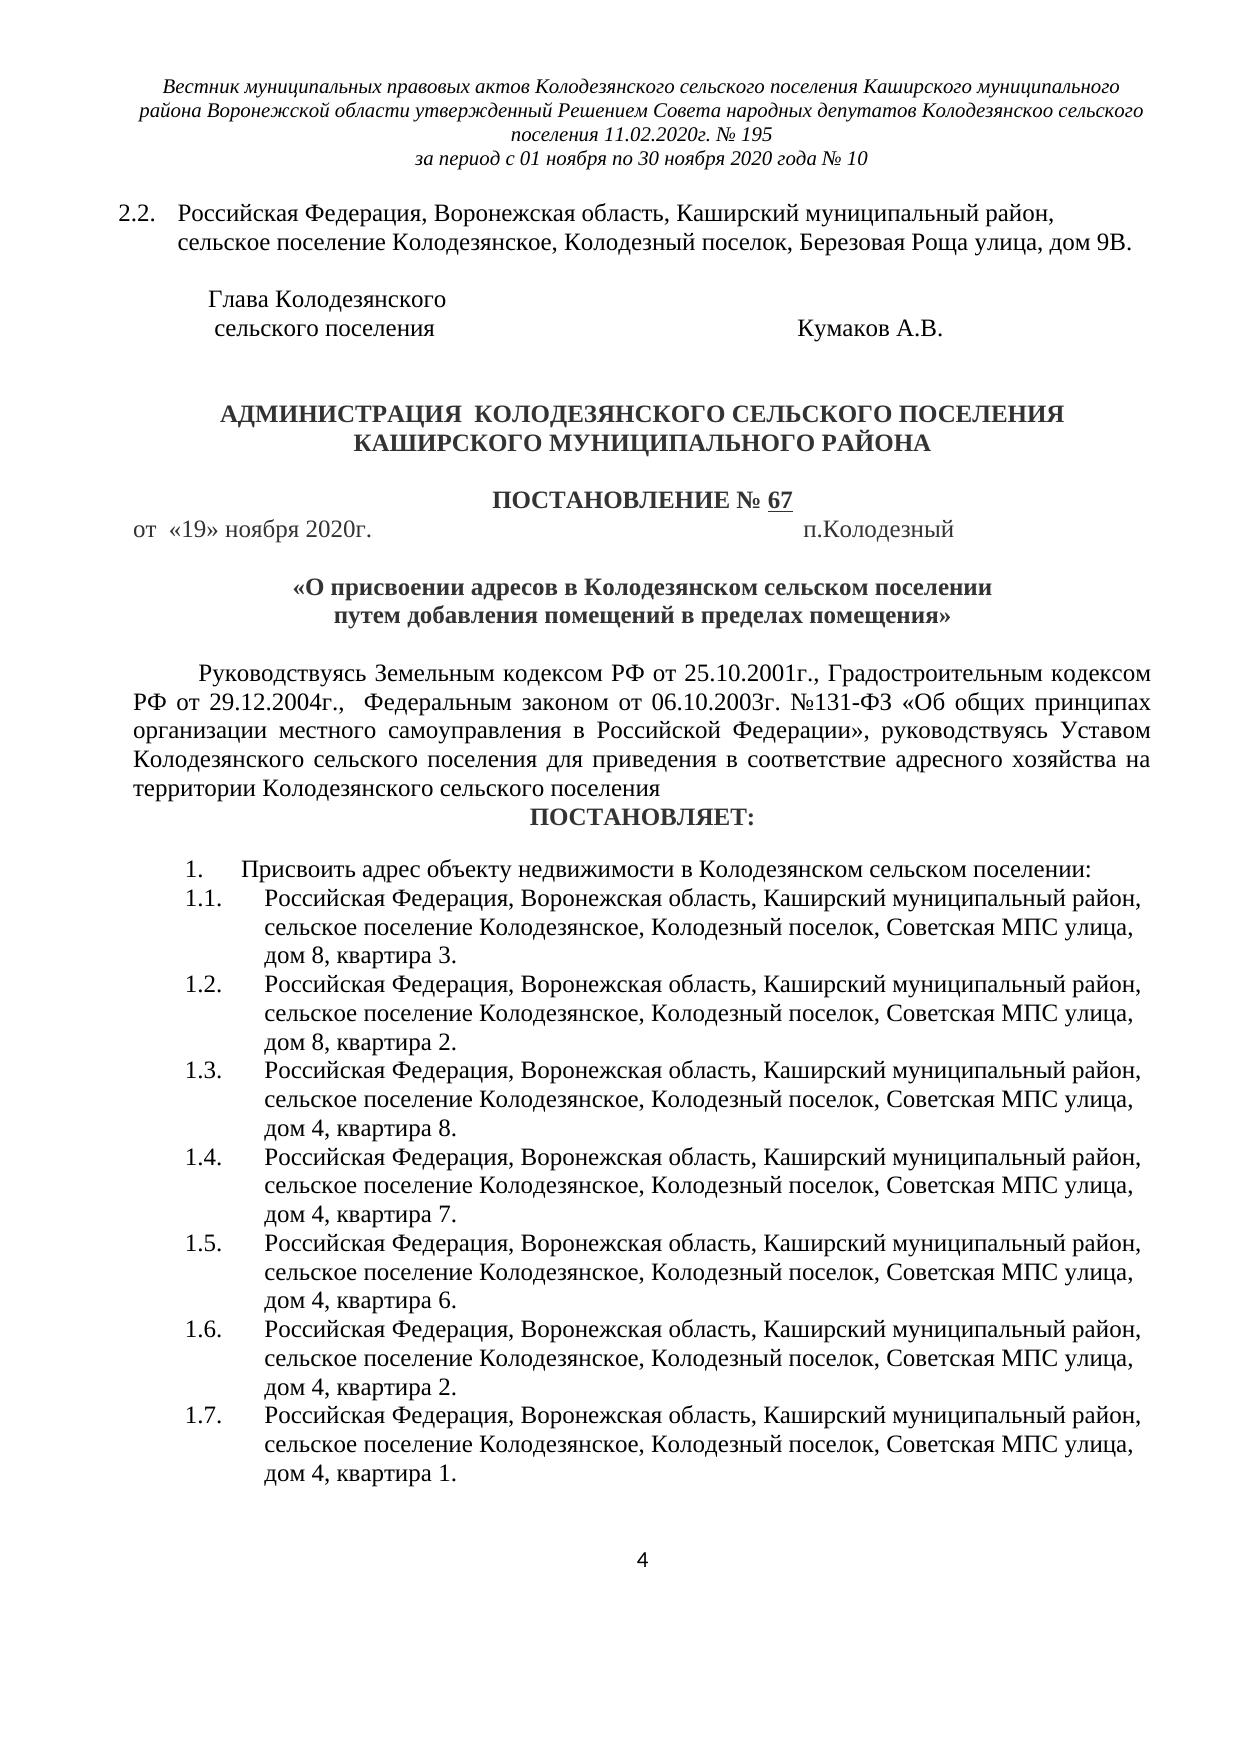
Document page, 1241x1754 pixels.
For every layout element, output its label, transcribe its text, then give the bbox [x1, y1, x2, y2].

list Российская Федерация, Воронежская область, Каширский муниципальный район, сельское поселение Колодезянское, Колодезный поселок, Советская МПС улица, дом 4, квартира 6. [184, 1228, 1152, 1314]
list Российская Федерация, Воронежская область, Каширский муниципальный район, сельское поселение Колодезянское, Колодезный поселок, Советская МПС улица, дом 8, квартира 2. [184, 969, 1152, 1055]
text Руководствуясь Земельным кодексом РФ от 25.10.2001г., Градостроительным кодексом РФ от 29.12.2004г., Федеральным законом от 06.10.2003г. №131-ФЗ «Об общих принципах организации местного самоуправления в Российской Федерации», руководствуясь Уставом Колодезянского сельского поселения для приведения в соответствие адресного хозяйства на территории Колодезянского сельского поселения [133, 658, 1152, 802]
list Российская Федерация, Воронежская область, Каширский муниципальный район, сельское поселение Колодезянское, Колодезный поселок, Советская МПС улица, дом 8, квартира 3. [184, 883, 1152, 969]
text АДМИНИСТРАЦИЯ КОЛОДЕЗЯНСКОГО СЕЛЬСКОГО ПОСЕЛЕНИЯ [133, 399, 1152, 428]
list Российская Федерация, Воронежская область, Каширский муниципальный район, сельское поселение Колодезянское, Колодезный поселок, Советская МПС улица, дом 4, квартира 2. [184, 1314, 1152, 1400]
text сельского поселения Кумаков А.В. [133, 313, 1152, 342]
text ПОСТАНОВЛЯЕТ: [133, 802, 1152, 831]
list Российская Федерация, Воронежская область, Каширский муниципальный район, сельское поселение Колодезянское, Колодезный поселок, Березовая Роща улица, дом 9В. [118, 198, 1152, 256]
text КАШИРСКОГО МУНИЦИПАЛЬНОГО РАЙОНА [133, 428, 1152, 457]
text «О присвоении адресов в Колодезянском сельском поселении [133, 543, 1152, 601]
list Российская Федерация, Воронежская область, Каширский муниципальный район, сельское поселение Колодезянское, Колодезный поселок, Советская МПС улица, дом 4, квартира 8. [184, 1055, 1152, 1142]
text от «19» ноября 2020г. п.Колодезный [133, 514, 1152, 543]
list Российская Федерация, Воронежская область, Каширский муниципальный район, сельское поселение Колодезянское, Колодезный поселок, Советская МПС улица, дом 4, квартира 7. [184, 1142, 1152, 1228]
list Российская Федерация, Воронежская область, Каширский муниципальный район, сельское поселение Колодезянское, Колодезный поселок, Советская МПС улица, дом 4, квартира 1. [184, 1400, 1152, 1487]
text путем добавления помещений в пределах помещения» [133, 601, 1152, 629]
text Глава Колодезянского [133, 284, 1152, 313]
text ПОСТАНОВЛЕНИЕ № 67 [133, 486, 1152, 514]
list Присвоить адрес объекту недвижимости в Колодезянском сельском поселении: [184, 854, 1152, 883]
